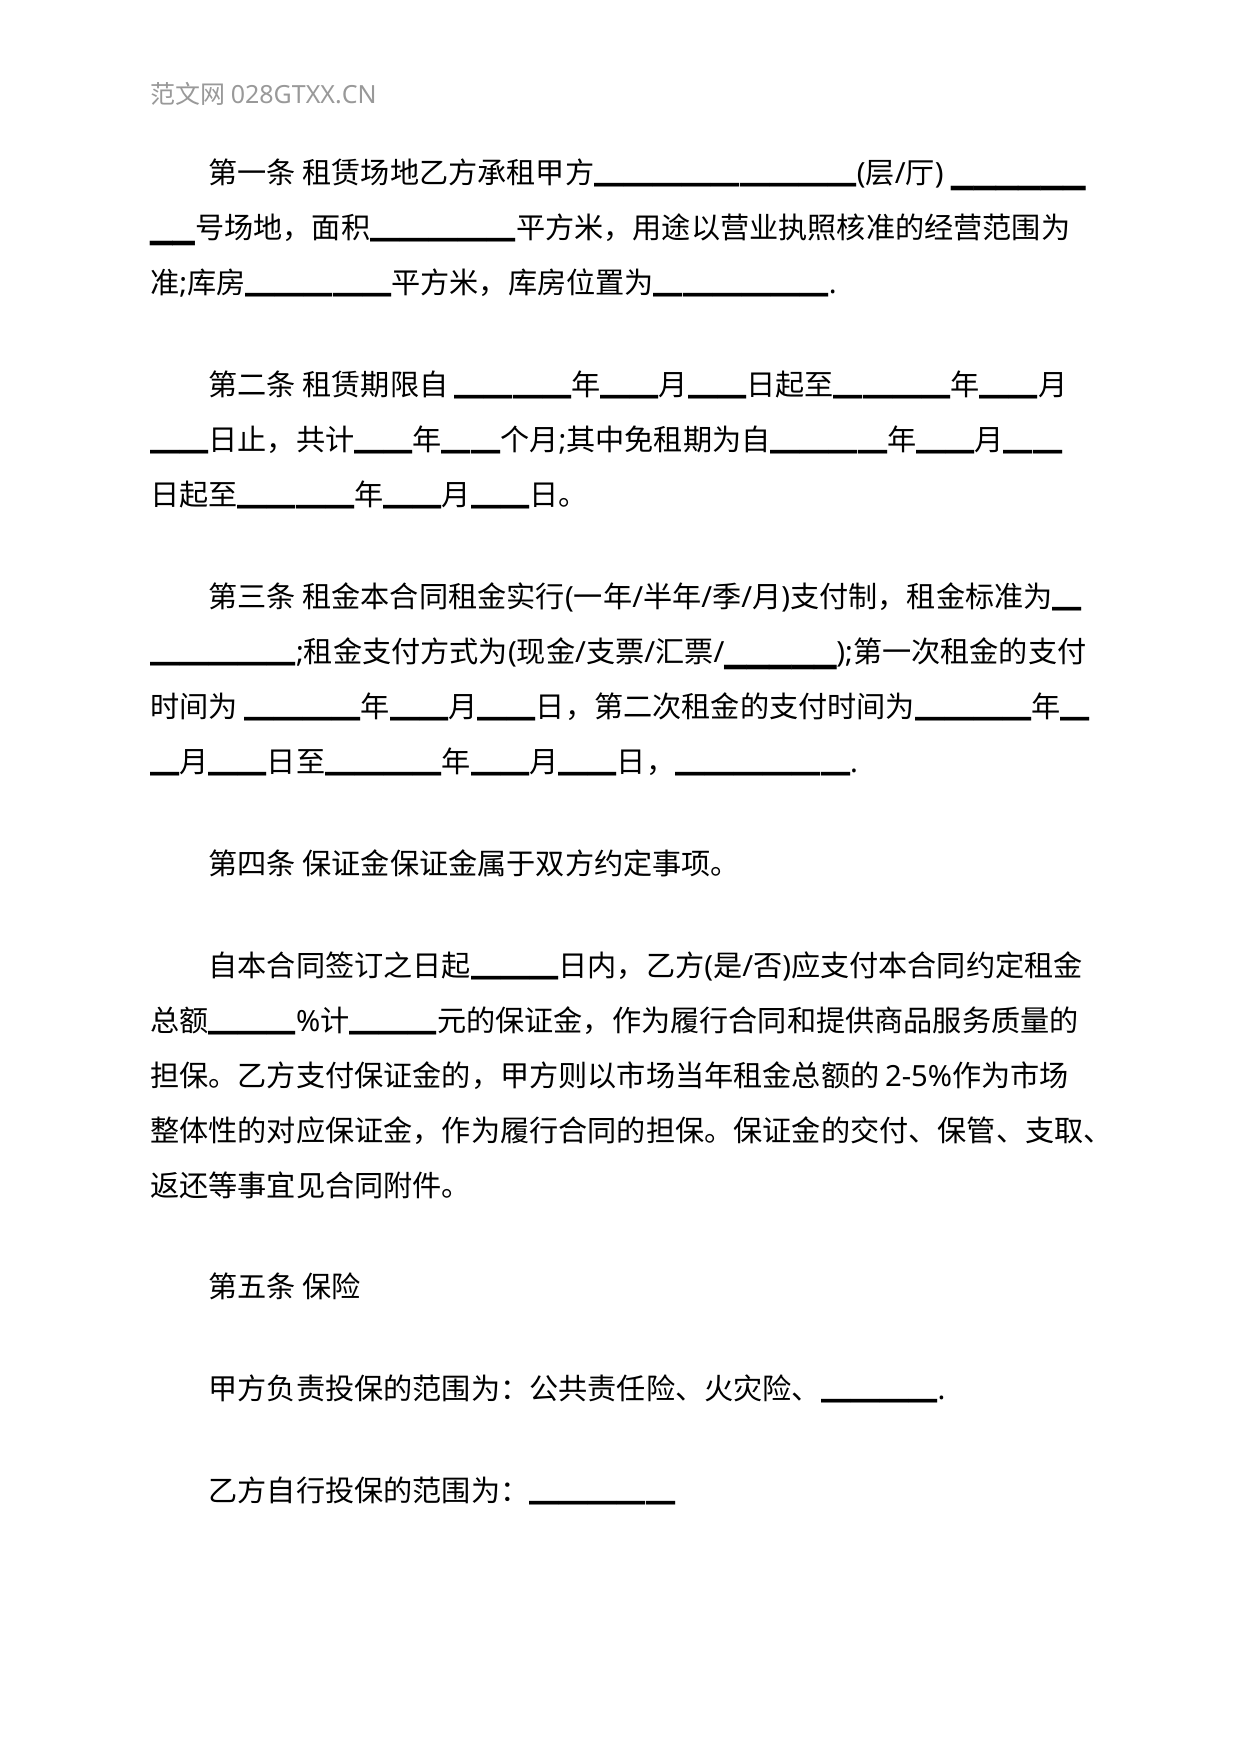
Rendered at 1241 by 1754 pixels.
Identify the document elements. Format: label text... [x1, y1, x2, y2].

text 第二条 租赁期限自 ▁▁▁▁年▁▁月▁▁日起至▁▁▁▁年▁▁月▁▁日止，共计▁▁年▁▁个月;其中免租期为自▁▁▁▁年▁▁月▁▁日起至▁▁▁▁年▁▁月▁▁日。 [150, 362, 1090, 514]
text 自本合同签订之日起▁▁▁日内，乙方(是/否)应支付本合同约定租金总额▁▁▁%计▁▁▁元的保证金，作为履行合同和提供商品服务质量的担保。乙方支付保证金的，甲方则以市场当年租金总额的2-5%作为市场整体性的对应保证金，作为履行合同的担保。保证金的交付、保管、支取、返还等事宜见合同附件。 [150, 942, 1090, 1204]
text 乙方自行投保的范围为：▁▁▁▁▁ [150, 1468, 1090, 1510]
text 第一条 租赁场地乙方承租甲方▁▁▁▁▁▁▁▁▁(层/厅) ▁▁▁▁▁▁▁▁号场地，面积▁▁▁▁▁平方米，用途以营业执照核准的经营范围为准;库房▁▁▁▁▁平方米，库房位置为▁▁▁▁▁▁. [150, 150, 1090, 302]
text 甲方负责投保的范围为：公共责任险、火灾险、▁▁▁▁. [150, 1366, 1090, 1408]
text 第三条 租金本合同租金实行(一年/半年/季/月)支付制，租金标准为▁▁▁▁▁▁;租金支付方式为(现金/支票/汇票/▁▁▁▁▁);第一次租金的支付时间为 ▁▁▁▁年▁▁月▁▁日，第二次租金的支付时间为▁▁▁▁年▁▁月▁▁日至▁▁▁▁年▁▁月▁▁日，▁▁▁▁▁▁. [150, 574, 1090, 781]
text 第四条 保证金保证金属于双方约定事项。 [150, 841, 1090, 883]
text 第五条 保险 [150, 1264, 1090, 1306]
